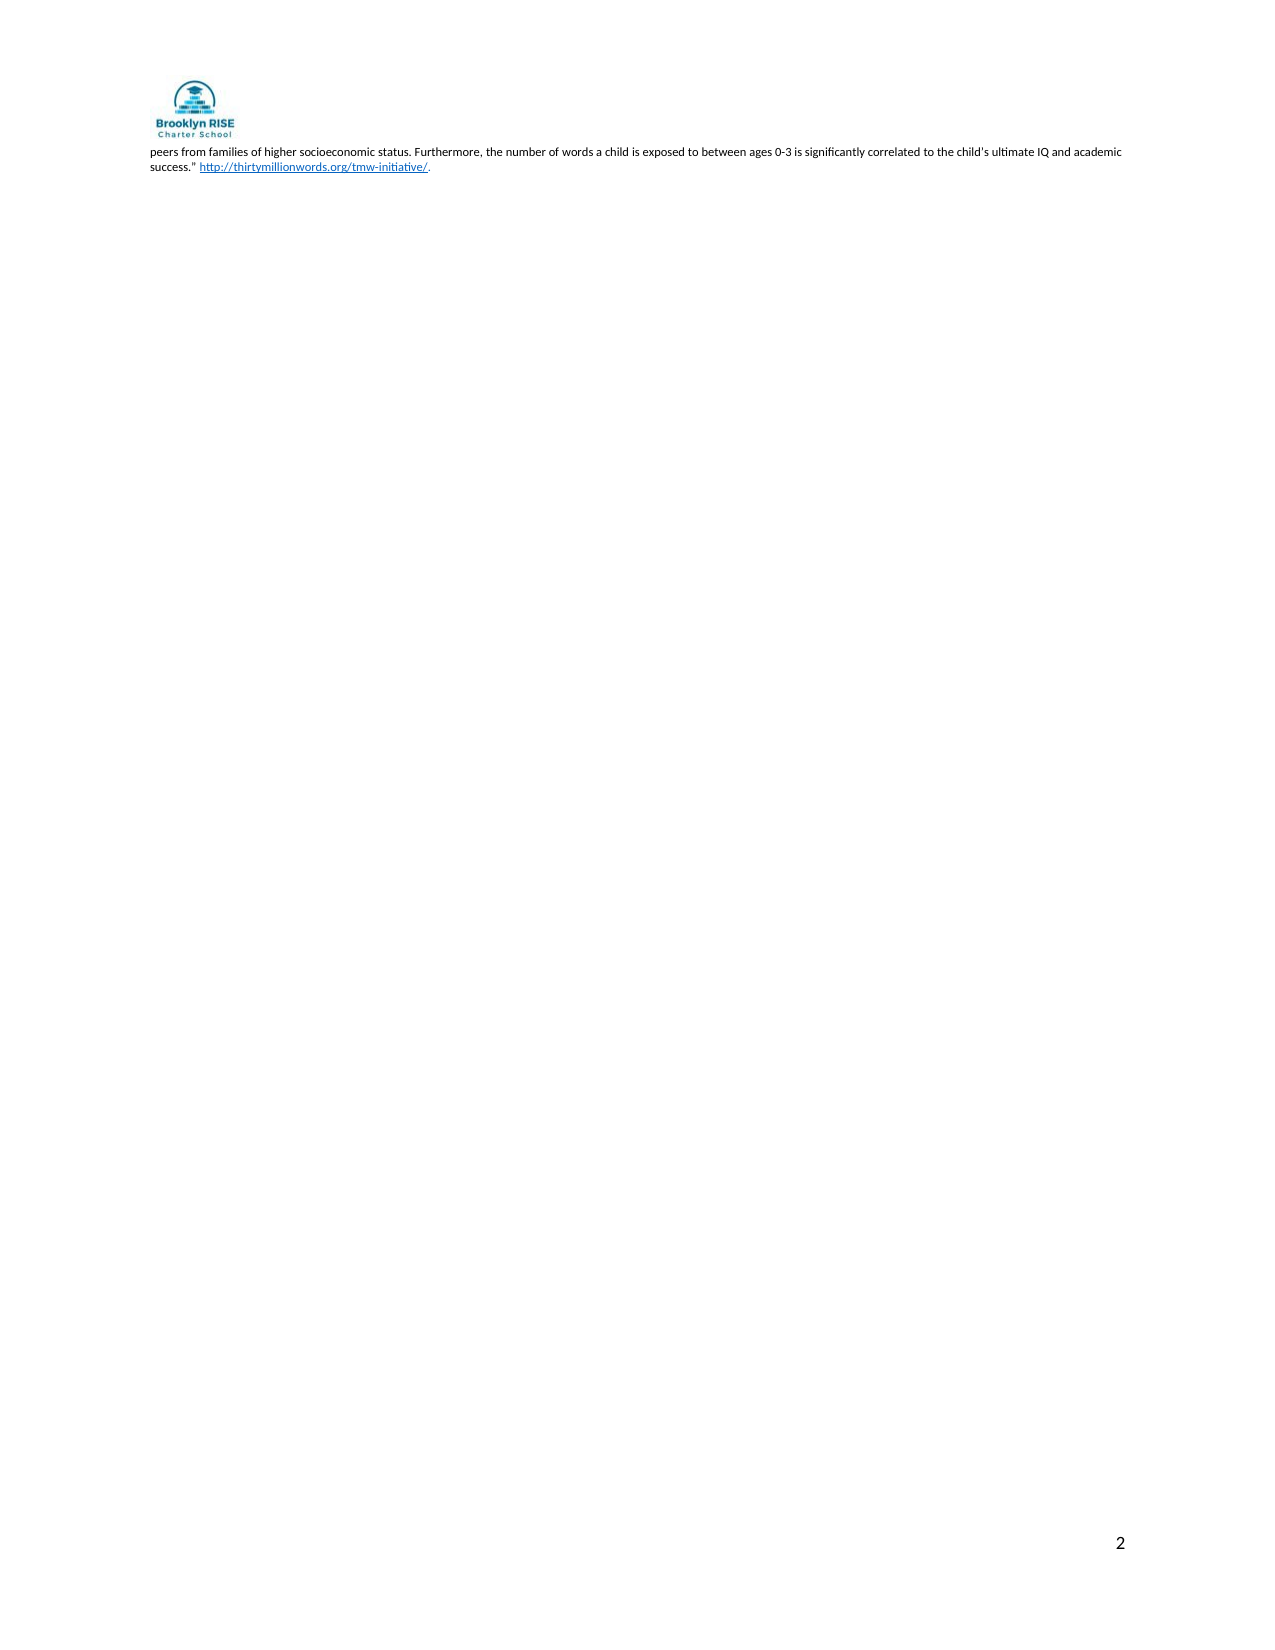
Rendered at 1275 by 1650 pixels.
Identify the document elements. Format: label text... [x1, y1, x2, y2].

picture [150, 75, 240, 139]
